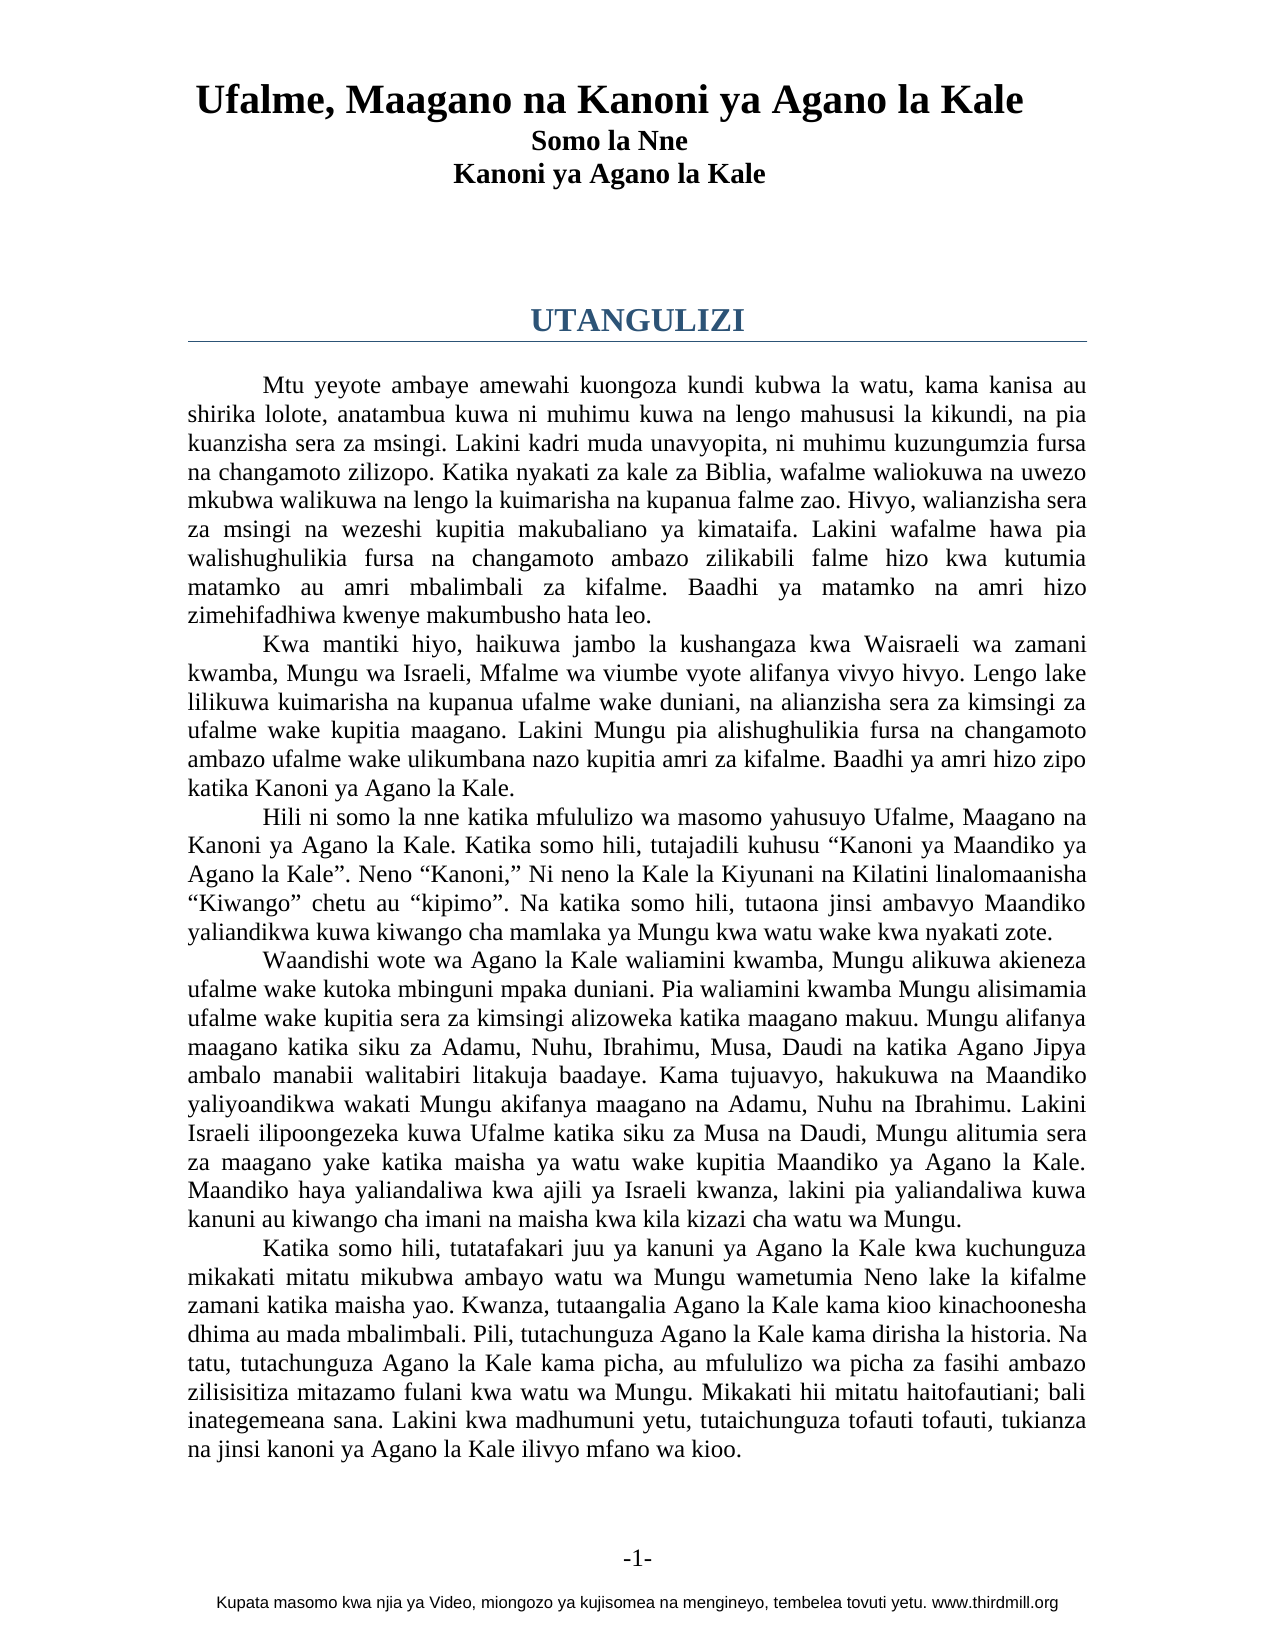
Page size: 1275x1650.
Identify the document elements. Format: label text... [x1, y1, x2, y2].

text Katika somo hili, tutatafakari juu ya kanuni ya Agano la Kale kwa kuchunguza mikakati mitatu mikubwa ambayo watu wa Mungu wametumia Neno lake la kifalme zamani katika maisha yao. Kwanza, tutaangalia Agano la Kale kama kioo kinachoonesha dhima au mada mbalimbali. Pili, tutachunguza Agano la Kale kama dirisha la historia. Na tatu, tutachunguza Agano la Kale kama picha, au mfululizo wa picha za fasihi ambazo zilisisitiza mitazamo fulani kwa watu wa Mungu. Mikakati hii mitatu haitofautiani; bali inategemeana sana. Lakini kwa madhumuni yetu, tutaichunguza tofauti tofauti, tukianza na jinsi kanoni ya Agano la Kale ilivyo mfano wa kioo. [187, 1233, 1087, 1463]
text Hili ni somo la nne katika mfululizo wa masomo yahusuyo Ufalme, Maagano na Kanoni ya Agano la Kale. Katika somo hili, tutajadili kuhusu “Kanoni ya Maandiko ya Agano la Kale”. Neno “Kanoni,” Ni neno la Kale la Kiyunani na Kilatini linalomaanisha “Kiwango” chetu au “kipimo”. Na katika somo hili, tutaona jinsi ambavyo Maandiko yaliandikwa kuwa kiwango cha mamlaka ya Mungu kwa watu wake kwa nyakati zote. [187, 802, 1087, 945]
subtitle UTANGULIZI [187, 300, 1087, 342]
text Kwa mantiki hiyo, haikuwa jambo la kushangaza kwa Waisraeli wa zamani kwamba, Mungu wa Israeli, Mfalme wa viumbe vyote alifanya vivyo hivyo. Lengo lake lilikuwa kuimarisha na kupanua ufalme wake duniani, na alianzisha sera za kimsingi za ufalme wake kupitia maagano. Lakini Mungu pia alishughulikia fursa na changamoto ambazo ufalme wake ulikumbana nazo kupitia amri za kifalme. Baadhi ya amri hizo zipo katika Kanoni ya Agano la Kale. [187, 629, 1087, 802]
text Waandishi wote wa Agano la Kale waliamini kwamba, Mungu alikuwa akieneza ufalme wake kutoka mbinguni mpaka duniani. Pia waliamini kwamba Mungu alisimamia ufalme wake kupitia sera za kimsingi alizoweka katika maagano makuu. Mungu alifanya maagano katika siku za Adamu, Nuhu, Ibrahimu, Musa, Daudi na katika Agano Jipya ambalo manabii walitabiri litakuja baadaye. Kama tujuavyo, hakukuwa na Maandiko yaliyoandikwa wakati Mungu akifanya maagano na Adamu, Nuhu na Ibrahimu. Lakini Israeli ilipoongezeka kuwa Ufalme katika siku za Musa na Daudi, Mungu alitumia sera za maagano yake katika maisha ya watu wake kupitia Maandiko ya Agano la Kale. Maandiko haya yaliandaliwa kwa ajili ya Israeli kwanza, lakini pia yaliandaliwa kuwa kanuni au kiwango cha imani na maisha kwa kila kizazi cha watu wa Mungu. [187, 945, 1087, 1233]
text Mtu yeyote ambaye amewahi kuongoza kundi kubwa la watu, kama kanisa au shirika lolote, anatambua kuwa ni muhimu kuwa na lengo mahususi la kikundi, na pia kuanzisha sera za msingi. Lakini kadri muda unavyopita, ni muhimu kuzungumzia fursa na changamoto zilizopo. Katika nyakati za kale za Biblia, wafalme waliokuwa na uwezo mkubwa walikuwa na lengo la kuimarisha na kupanua falme zao. Hivyo, walianzisha sera za msingi na wezeshi kupitia makubaliano ya kimataifa. Lakini wafalme hawa pia walishughulikia fursa na changamoto ambazo zilikabili falme hizo kwa kutumia matamko au amri mbalimbali za kifalme. Baadhi ya matamko na amri hizo zimehifadhiwa kwenye makumbusho hata leo. [187, 370, 1087, 629]
